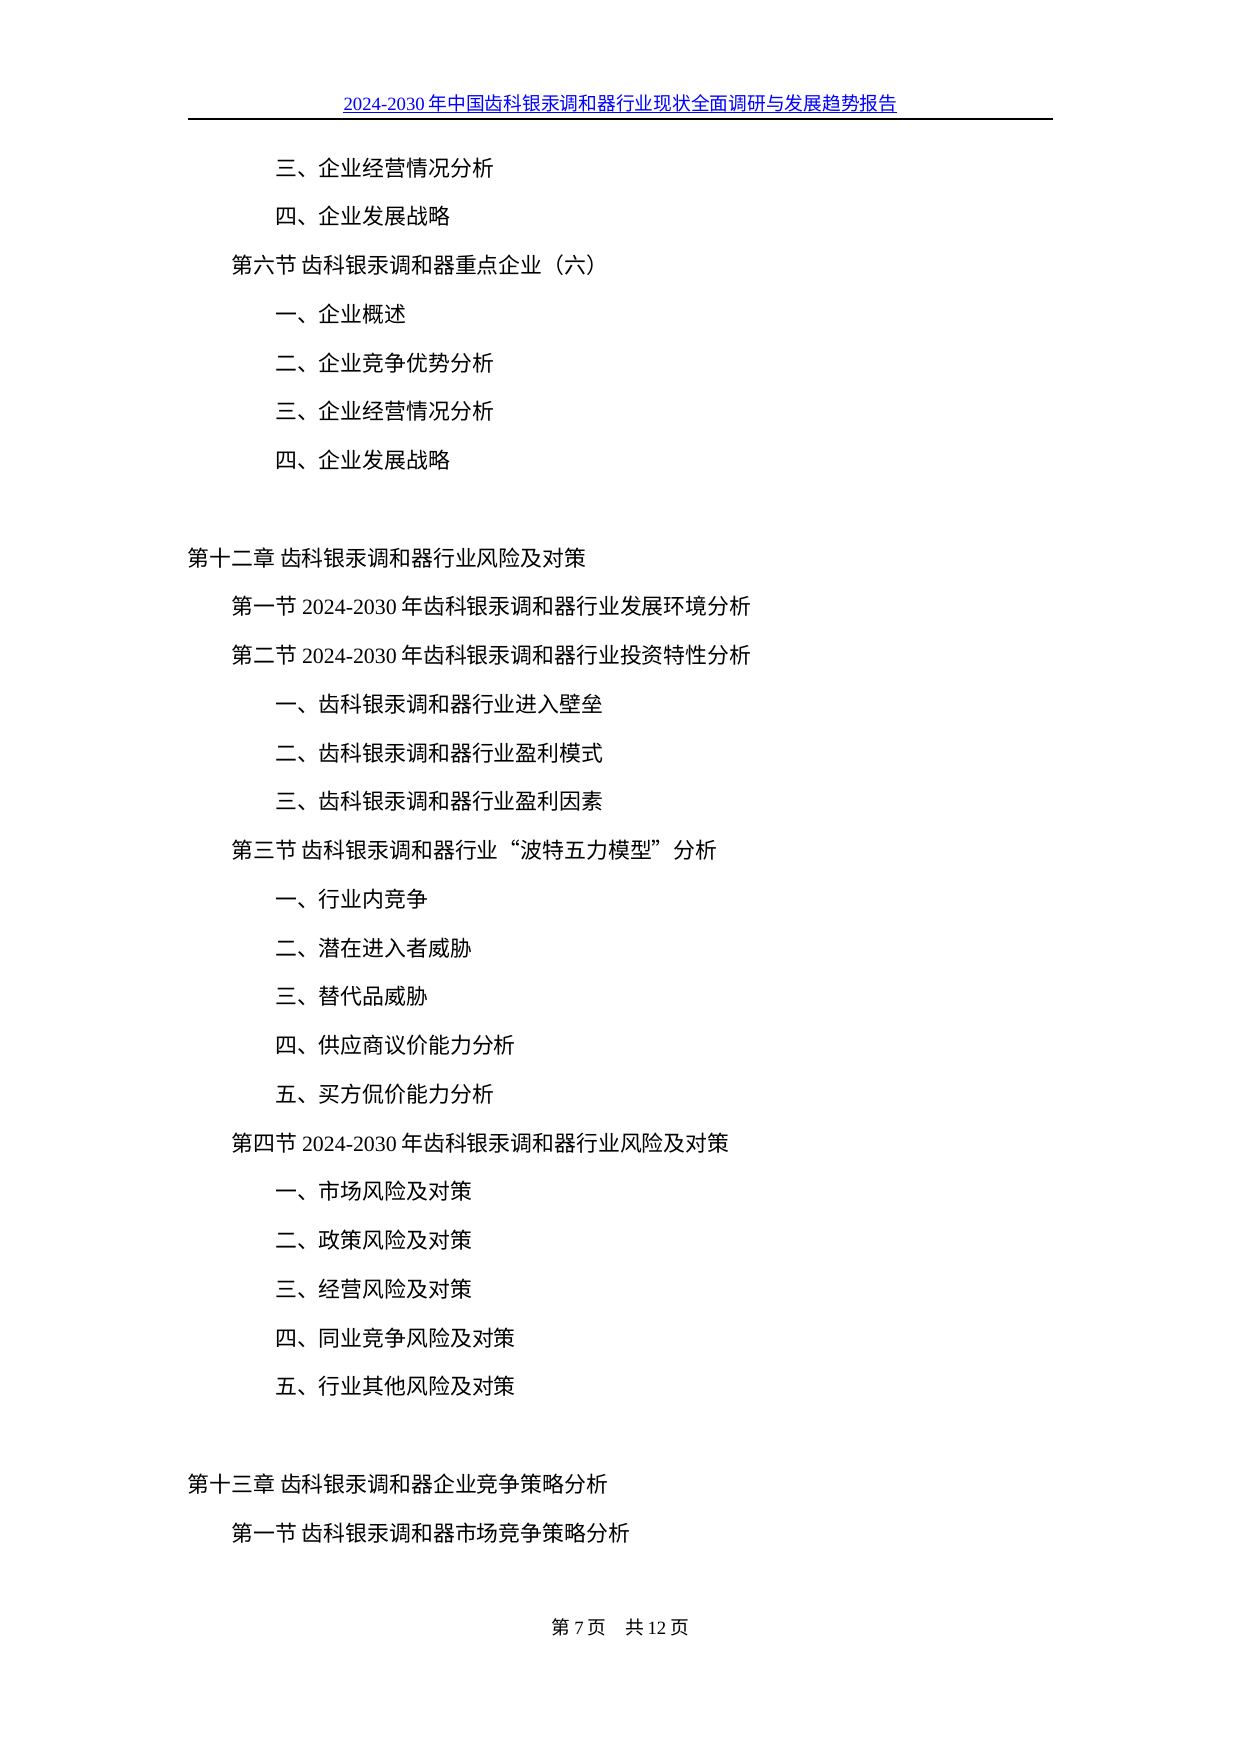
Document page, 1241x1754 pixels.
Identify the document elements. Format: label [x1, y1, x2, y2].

text [187, 150, 1053, 1548]
